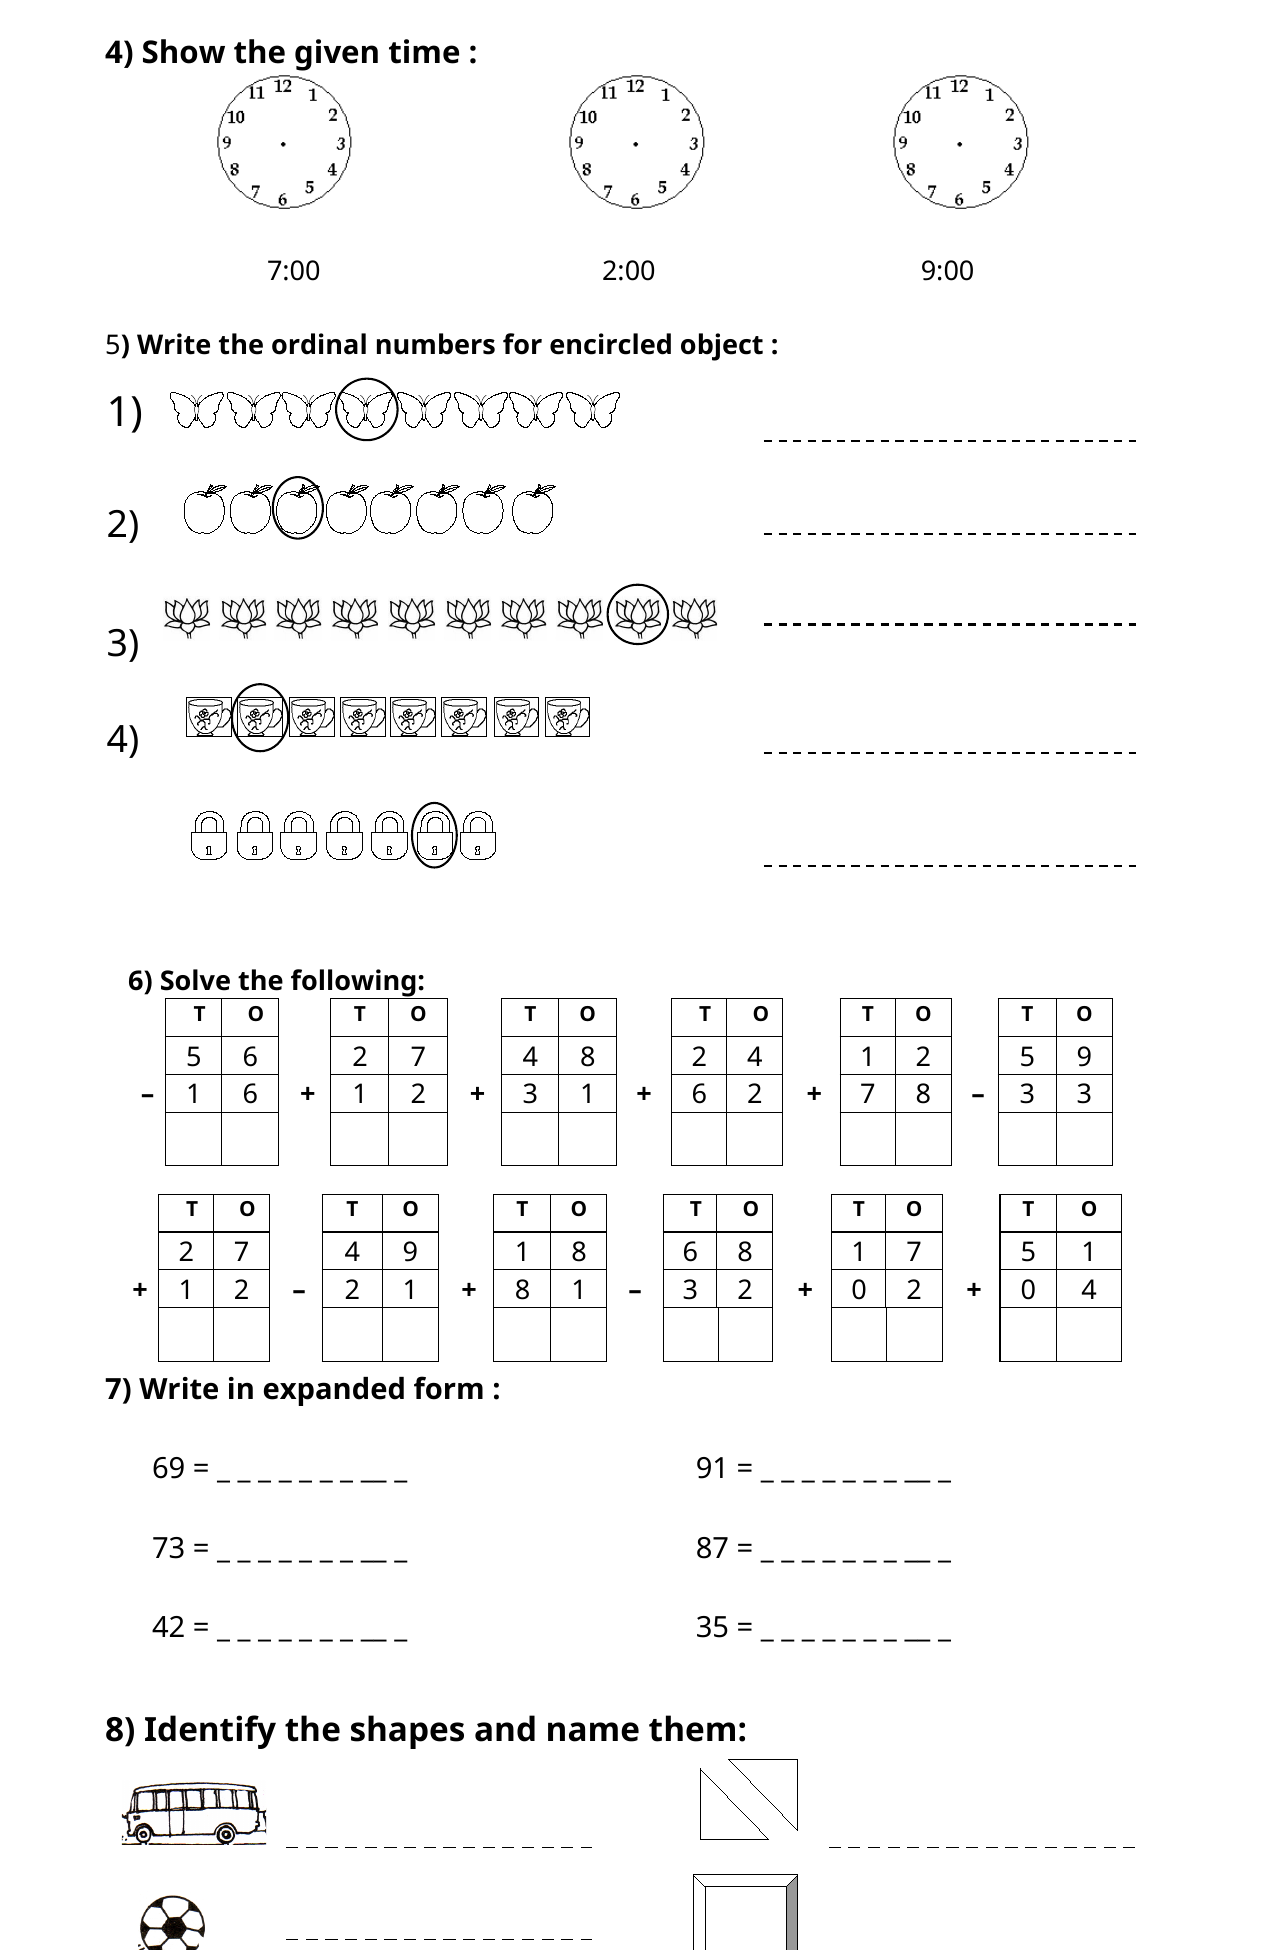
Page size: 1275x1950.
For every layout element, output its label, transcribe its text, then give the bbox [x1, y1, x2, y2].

picture [495, 698, 538, 736]
picture [499, 596, 547, 641]
picture [555, 596, 603, 641]
picture [388, 596, 436, 641]
picture [670, 596, 718, 641]
picture [341, 698, 385, 736]
text 8) Identify the shapes and name them: [105, 1706, 1170, 1751]
text 4) Show the given time : [105, 30, 1170, 73]
picture [290, 698, 334, 736]
text 73 = _ _ _ _ _ _ _ __ _ 87 = _ _ _ _ _ _ _ __ _ [105, 1527, 1170, 1567]
text 7:00 2:00 9:00 [105, 251, 1170, 288]
picture [557, 72, 710, 210]
picture [880, 72, 1033, 210]
text 5) Write the ordinal numbers for encircled object : [105, 325, 1170, 362]
picture [613, 635, 620, 641]
picture [204, 72, 357, 210]
text 42 = _ _ _ _ _ _ _ __ _ 35 = _ _ _ _ _ _ _ __ _ [105, 1606, 1170, 1646]
picture [163, 596, 211, 641]
picture [444, 596, 492, 641]
picture [219, 596, 267, 641]
picture [187, 698, 231, 736]
picture [138, 1891, 205, 1950]
picture [546, 698, 589, 736]
picture [442, 698, 486, 736]
picture [391, 698, 435, 736]
picture [330, 596, 378, 641]
picture [274, 596, 322, 641]
picture [613, 596, 662, 641]
text 69 = _ _ _ _ _ _ _ __ _ 91 = _ _ _ _ _ _ _ __ _ [105, 1448, 1170, 1487]
picture [121, 1780, 267, 1845]
text 7) Write in expanded form : [105, 936, 1170, 1408]
picture [655, 635, 662, 641]
picture [238, 698, 282, 736]
